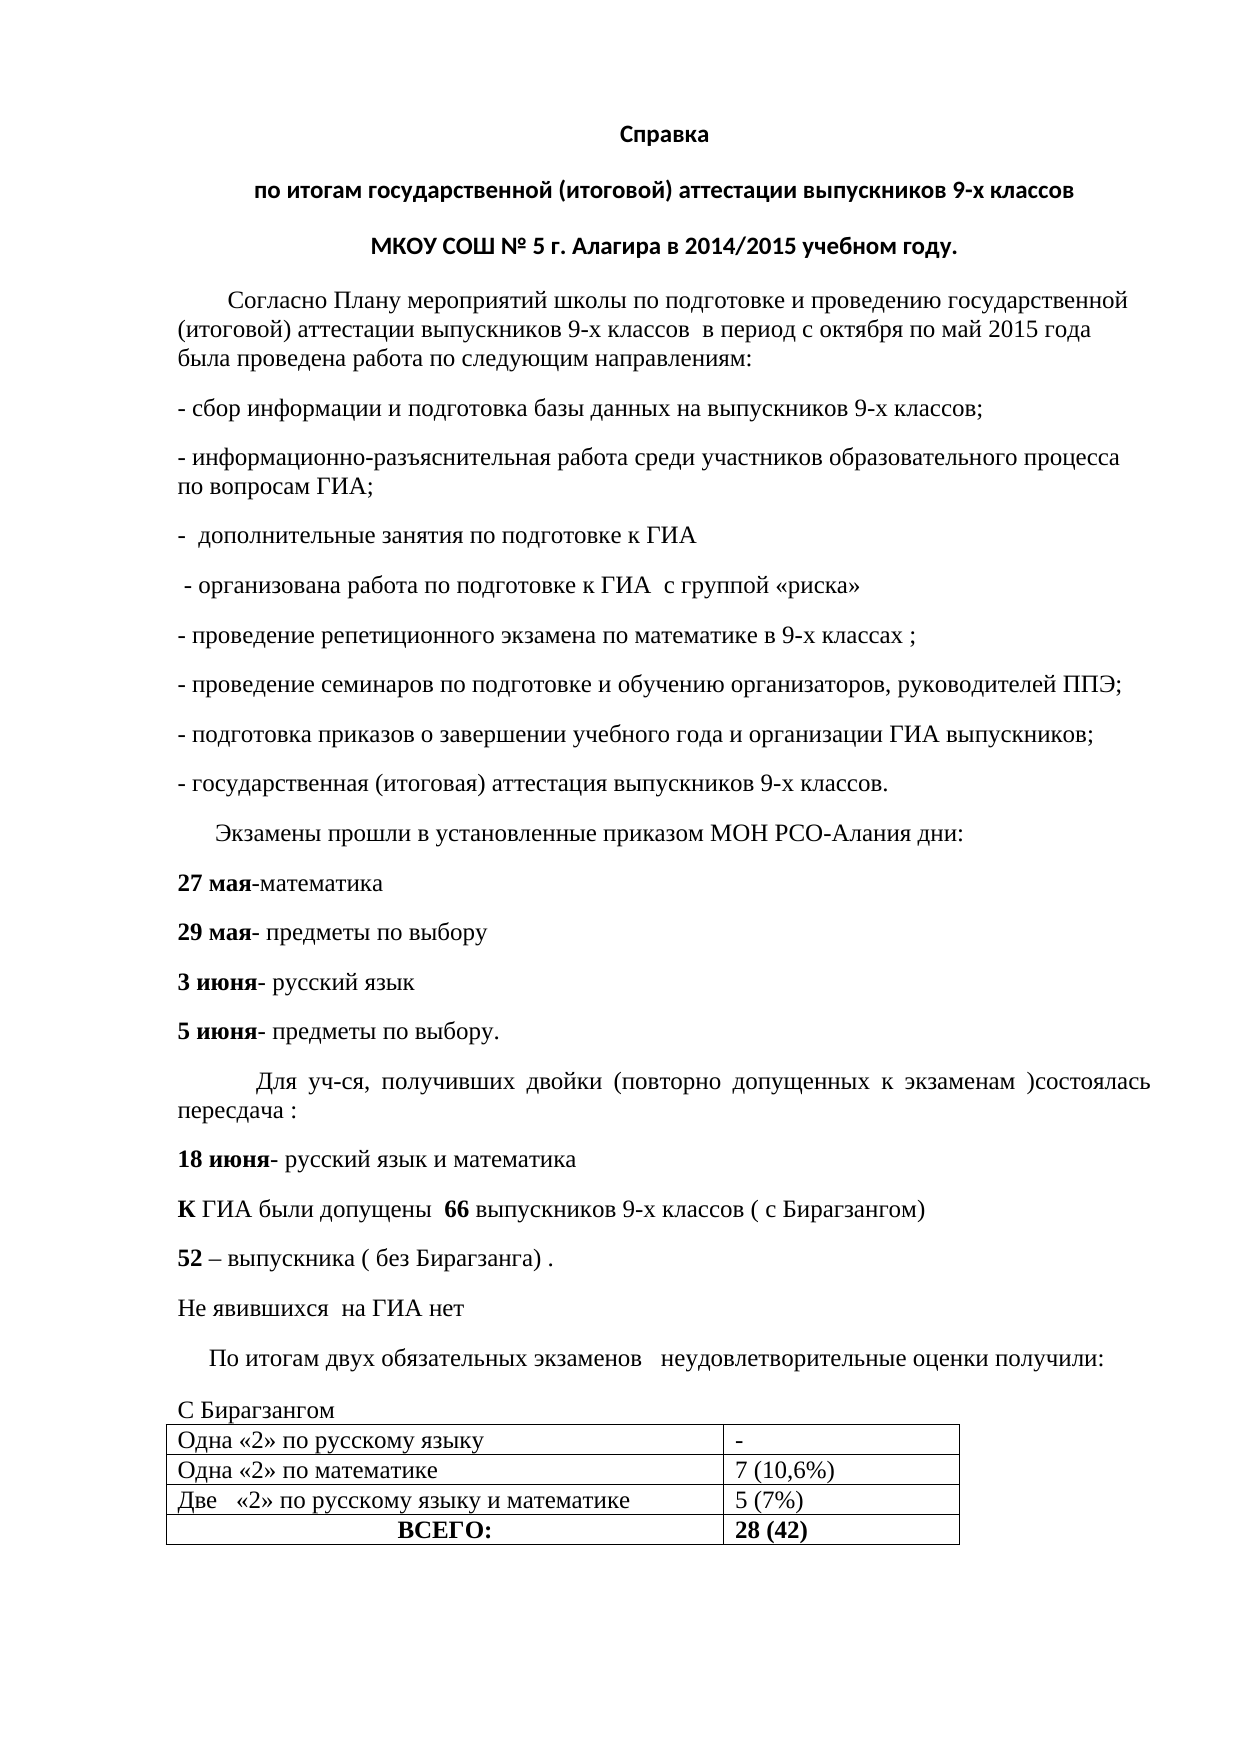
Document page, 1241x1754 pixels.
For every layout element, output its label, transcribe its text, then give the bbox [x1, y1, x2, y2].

text 5 июня- предметы по выбору. [177, 1016, 1152, 1045]
text 52 – выпускника ( без Бирагзанга) . [177, 1243, 1152, 1272]
text 29 мая- предметы по выбору [177, 917, 1152, 946]
text Справка [177, 118, 1152, 149]
text - информационно-разъяснительная работа среди участников образовательного процесса по вопросам ГИА; [177, 442, 1152, 500]
table_cell 28 (42) [724, 1515, 959, 1543]
text - организована работа по подготовке к ГИА с группой «риска» [177, 570, 1152, 599]
text 27 мая-математика [177, 868, 1152, 896]
text МКОУ СОШ № 5 г. Алагира в 2014/2015 учебном году. [177, 230, 1152, 260]
table_cell Одна «2» по математике [167, 1455, 723, 1484]
table_header - [724, 1425, 959, 1454]
text Экзамены прошли в установленные приказом МОН РСО-Алания дни: [177, 818, 1152, 847]
text 3 июня- русский язык [177, 967, 1152, 996]
text - сбор информации и подготовка базы данных на выпускников 9-х классов; [177, 393, 1152, 421]
text С Бирагзангом [177, 1396, 1152, 1424]
table_cell ВСЕГО: [167, 1515, 723, 1543]
text - проведение семинаров по подготовке и обучению организаторов, руководителей ППЭ; [177, 669, 1152, 698]
text Не явившихся на ГИА нет [177, 1293, 1152, 1322]
text Для уч-ся, получивших двойки (повторно допущенных к экзаменам )состоялась пересдача : [177, 1066, 1152, 1123]
text По итогам двух обязательных экзаменов неудовлетворительные оценки получили: [177, 1343, 1152, 1371]
text по итогам государственной (итоговой) аттестации выпускников 9-х классов [177, 174, 1152, 204]
table_header Одна «2» по русскому языку [167, 1425, 723, 1454]
text Согласно Плану мероприятий школы по подготовке и проведению государственной (итоговой) аттестации выпускников 9-х классов в период с октября по май 2015 года была проведена работа по следующим направлениям: [177, 286, 1152, 372]
table_cell Две «2» по русскому языку и математике [167, 1485, 723, 1514]
text - дополнительные занятия по подготовке к ГИА [177, 521, 1152, 549]
text 18 июня- русский язык и математика [177, 1144, 1152, 1173]
text - государственная (итоговая) аттестация выпускников 9-х классов. [177, 768, 1152, 797]
text К ГИА были допущены 66 выпускников 9-х классов ( с Бирагзангом) [177, 1194, 1152, 1223]
table_cell 5 (7%) [724, 1485, 959, 1514]
text - подготовка приказов о завершении учебного года и организации ГИА выпускников; [177, 719, 1152, 748]
text - проведение репетиционного экзамена по математике в 9-х классах ; [177, 620, 1152, 648]
table_cell 7 (10,6%) [724, 1455, 959, 1484]
